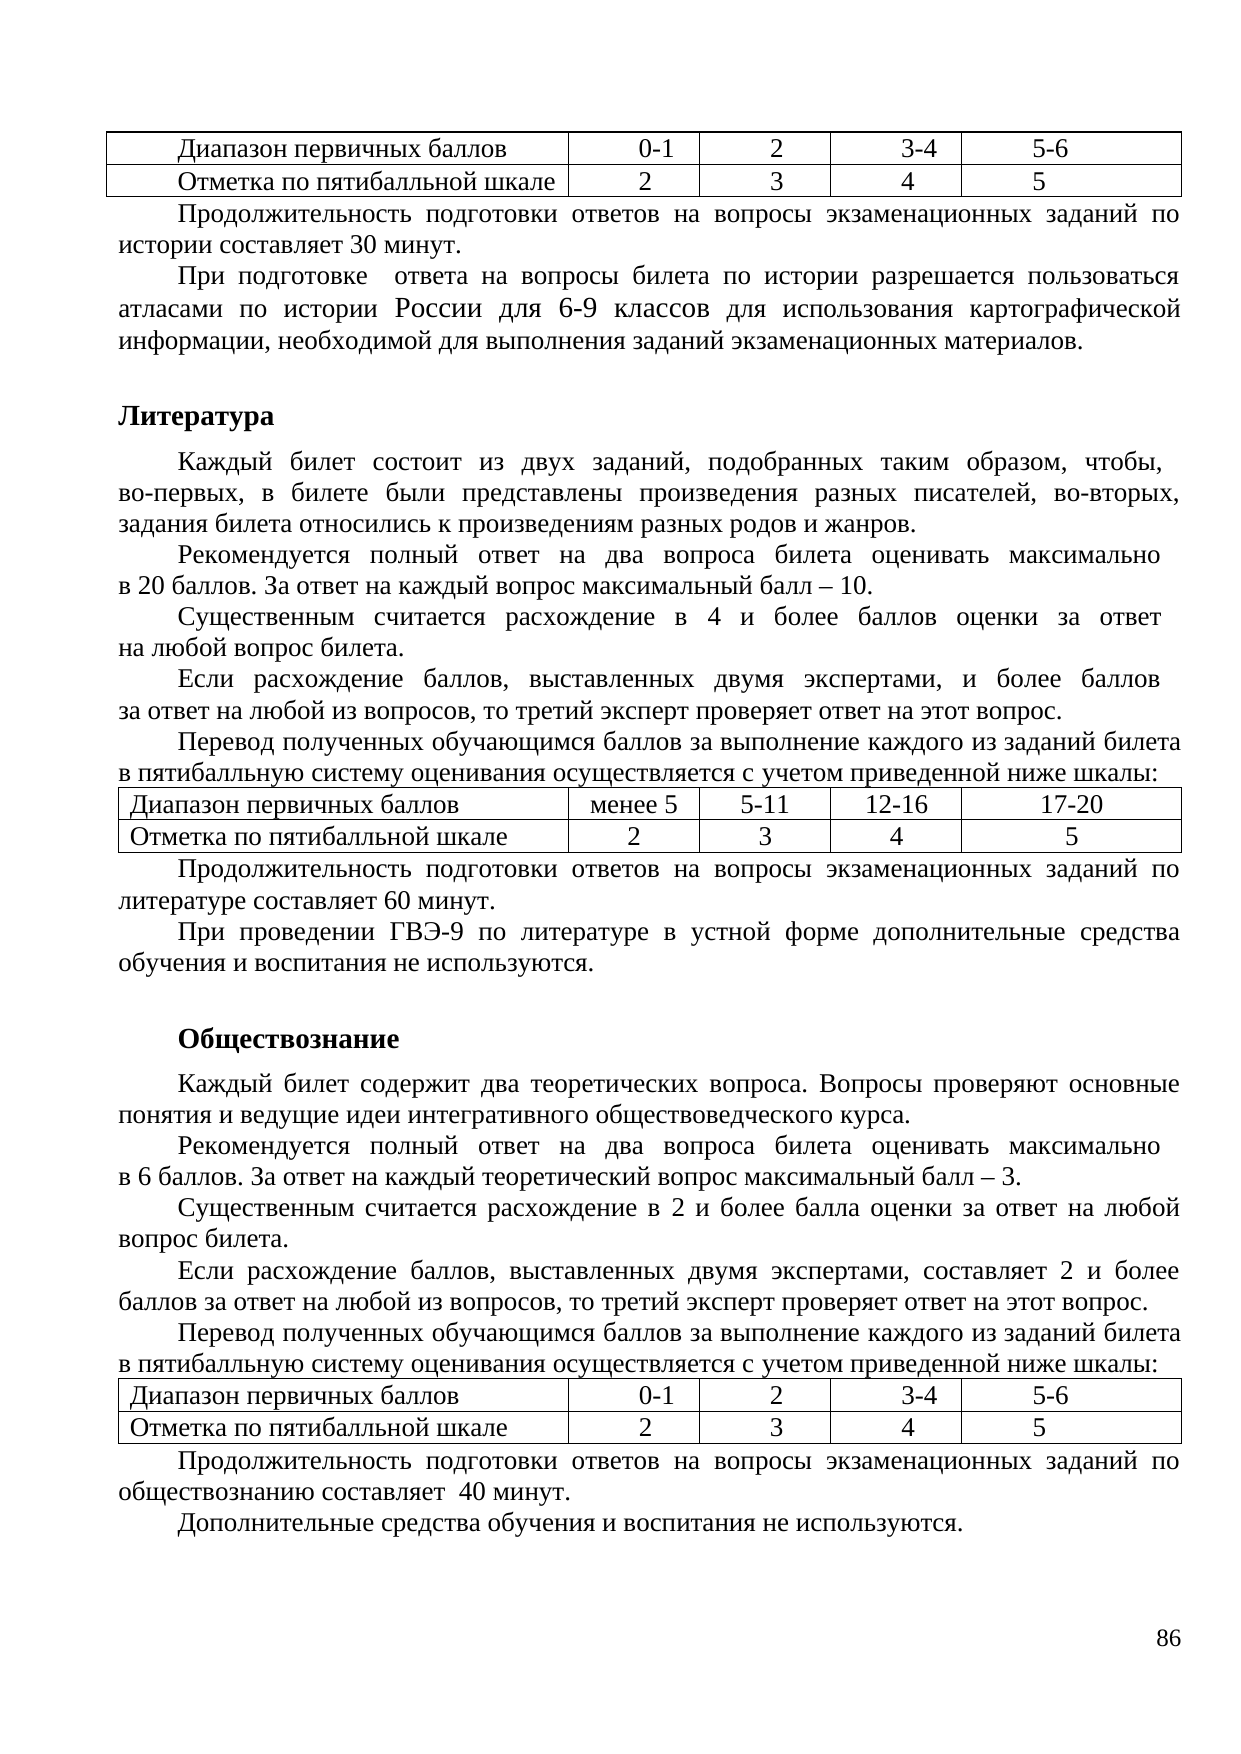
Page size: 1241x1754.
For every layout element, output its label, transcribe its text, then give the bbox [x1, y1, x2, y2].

table_cell 3 [700, 165, 830, 196]
table_header 2 [700, 133, 830, 163]
table_cell 2 [569, 165, 699, 196]
table_header 17-20 [962, 788, 1181, 819]
table_cell Отметка по пятибалльной шкале [119, 820, 568, 852]
table_header 5-11 [700, 788, 830, 819]
table_header менее 5 [569, 788, 699, 819]
text Существенным считается расхождение в 4 и более баллов оценки за ответ на любой вопрос билета. [118, 600, 1181, 663]
table_cell 5 [962, 165, 1181, 196]
table_header Диапазон первичных баллов [119, 788, 568, 819]
text Рекомендуется полный ответ на два вопроса билета оценивать максимально в 20 баллов. За ответ на каждый вопрос максимальный балл – 10. [118, 538, 1181, 600]
table_cell 5 [962, 1412, 1181, 1443]
table_header 12-16 [831, 788, 961, 819]
table_cell 2 [569, 1412, 699, 1443]
table_cell Отметка по пятибалльной шкале [119, 1412, 568, 1443]
table_cell 5 [962, 820, 1181, 852]
table_cell Отметка по пятибалльной шкале [107, 165, 568, 196]
table_header 3-4 [831, 133, 961, 163]
text Литература [118, 398, 1181, 432]
text Дополнительные средства обучения и воспитания не используются. [118, 1506, 1181, 1537]
text Перевод полученных обучающимся баллов за выполнение каждого из заданий билета в пятибалльную систему оценивания осуществляется с учетом приведенной ниже шкалы: [118, 1316, 1181, 1378]
text Существенным считается расхождение в 2 и более балла оценки за ответ на любой вопрос билета. [118, 1191, 1181, 1254]
text Если расхождение баллов, выставленных двумя экспертами, и более баллов за ответ на любой из вопросов, то третий эксперт проверяет ответ на этот вопрос. [118, 663, 1181, 725]
table_header Диапазон первичных баллов [107, 133, 568, 163]
text Рекомендуется полный ответ на два вопроса билета оценивать максимально в 6 баллов. За ответ на каждый теоретический вопрос максимальный балл – 3. [118, 1129, 1181, 1191]
table_header 2 [700, 1379, 830, 1411]
text Продолжительность подготовки ответов на вопросы экзаменационных заданий по истории составляет 30 минут. [118, 197, 1181, 259]
text При подготовке ответа на вопросы билета по истории разрешается пользоваться атласами по истории России для 6-9 классов для использования картографической информации, необходимой для выполнения заданий экзаменационных материалов. [118, 259, 1181, 355]
text Каждый билет состоит из двух заданий, подобранных таким образом, чтобы, во-первых, в билете были представлены произведения разных писателей, во-вторых, задания билета относились к произведениям разных родов и жанров. [118, 444, 1181, 538]
table_header 3-4 [831, 1379, 961, 1411]
table_header 0-1 [569, 1379, 699, 1411]
text Обществознание [177, 1021, 1181, 1054]
table_header Диапазон первичных баллов [119, 1379, 568, 1411]
table_header 5-6 [962, 1379, 1181, 1411]
table_cell 4 [831, 820, 961, 852]
table_cell 4 [831, 165, 961, 196]
table_header 0-1 [569, 133, 699, 163]
table_cell 4 [831, 1412, 961, 1443]
table_cell 3 [700, 1412, 830, 1443]
text Продолжительность подготовки ответов на вопросы экзаменационных заданий по литературе составляет 60 минут. [118, 853, 1181, 915]
text Перевод полученных обучающимся баллов за выполнение каждого из заданий билета в пятибалльную систему оценивания осуществляется с учетом приведенной ниже шкалы: [118, 725, 1181, 787]
text Продолжительность подготовки ответов на вопросы экзаменационных заданий по обществознанию составляет 40 минут. [118, 1444, 1181, 1506]
table_header 5-6 [962, 133, 1181, 163]
text При проведении ГВЭ-9 по литературе в устной форме дополнительные средства обучения и воспитания не используются. [118, 915, 1181, 977]
table_cell 3 [700, 820, 830, 852]
table_cell 2 [569, 820, 699, 852]
text Каждый билет содержит два теоретических вопроса. Вопросы проверяют основные понятия и ведущие идеи интегративного обществоведческого курса. [118, 1067, 1181, 1129]
